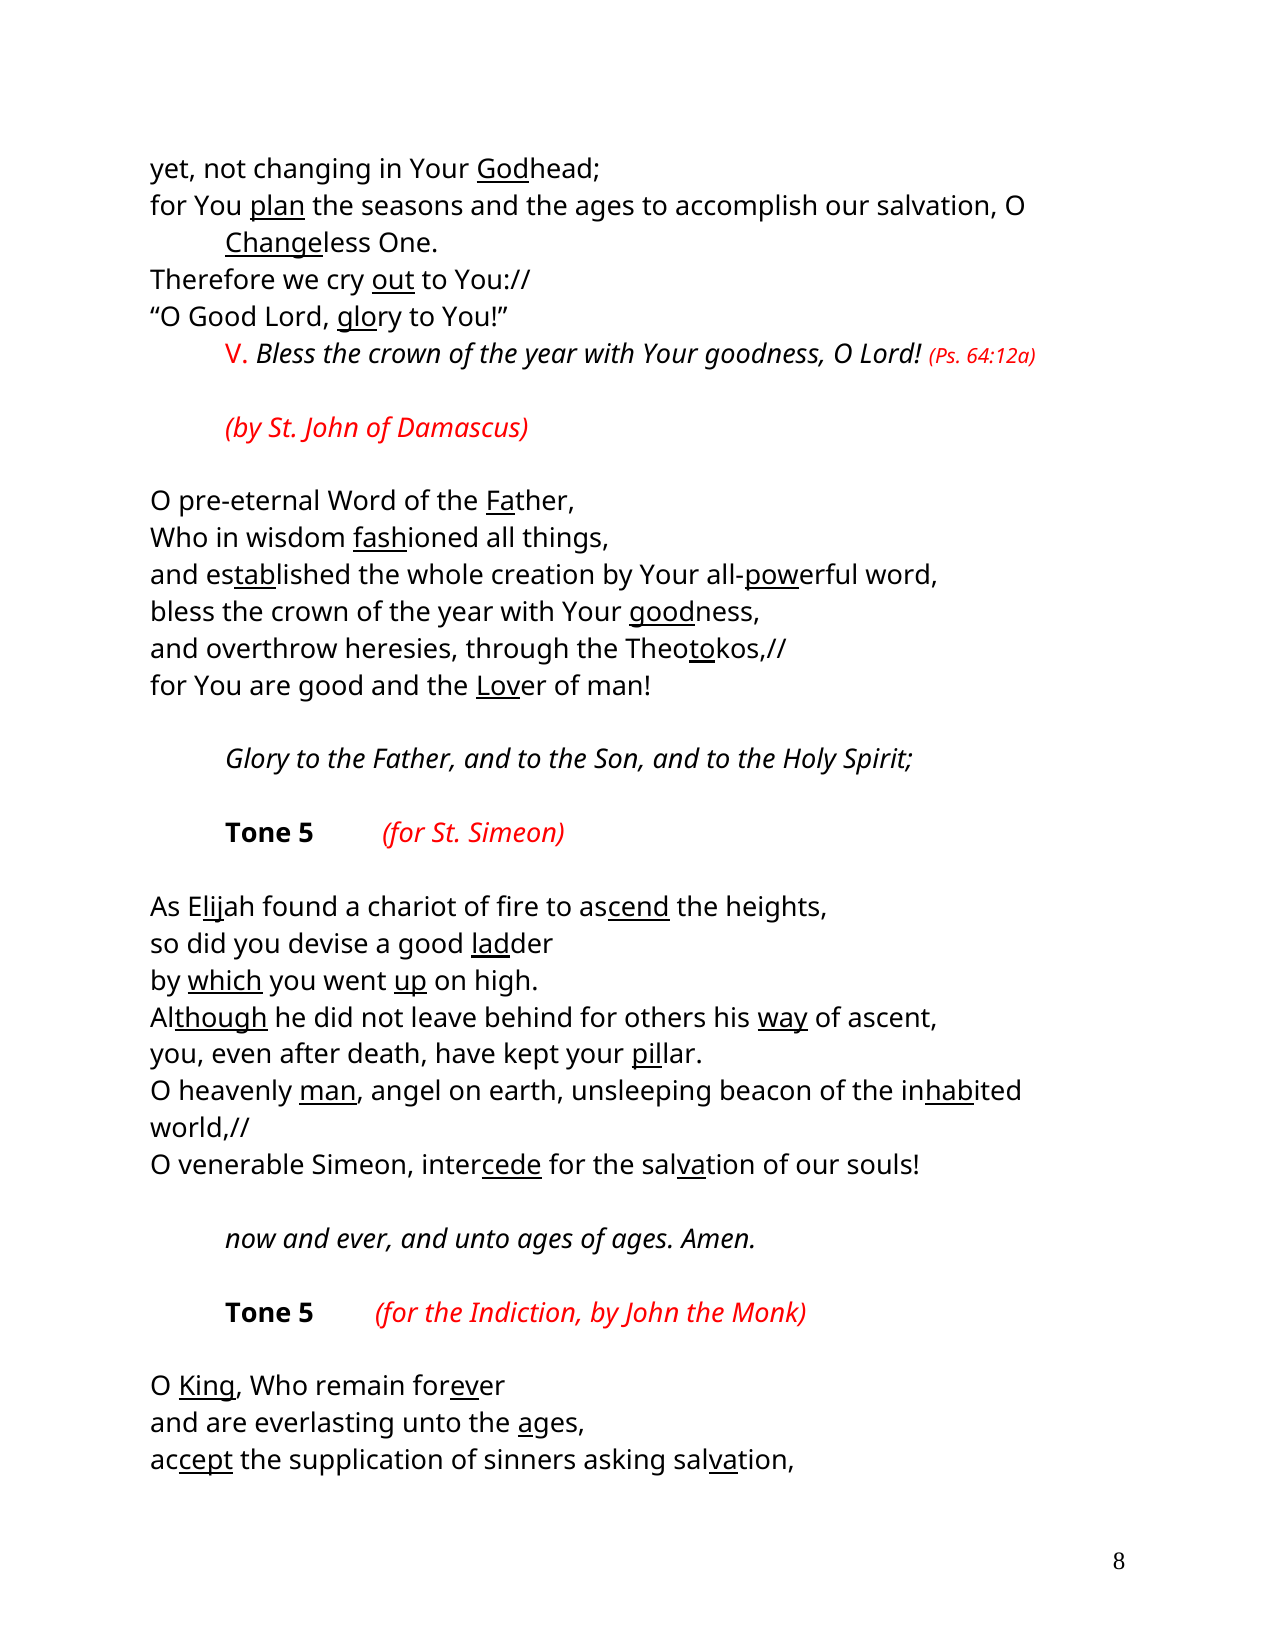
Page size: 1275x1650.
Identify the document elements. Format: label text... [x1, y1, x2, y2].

text (by St. John of Damascus) [150, 408, 1125, 445]
text now and ever, and unto ages of ages. Amen. [150, 1219, 1125, 1256]
text for You are good and the Lover of man! [150, 666, 1125, 703]
text so did you devise a good ladder [150, 924, 1125, 961]
text O heavenly man, angel on earth, unsleeping beacon of the inhabited world,// [150, 1072, 1125, 1146]
text and are everlasting unto the ages, [150, 1404, 1125, 1441]
text As Elijah found a chariot of fire to ascend the heights, [150, 887, 1125, 924]
text accept the supplication of sinners asking salvation, [150, 1441, 1125, 1477]
text O pre-eternal Word of the Father, [150, 482, 1125, 519]
text O King, Who remain forever [150, 1367, 1125, 1404]
text yet, not changing in Your Godhead; [150, 150, 1125, 187]
text by which you went up on high. [150, 961, 1125, 998]
text Glory to the Father, and to the Son, and to the Holy Spirit; [150, 740, 1125, 777]
text for You plan the seasons and the ages to accomplish our salvation, O Changeless One. [150, 187, 1125, 261]
text Tone 5 (for the Indiction, by John the Monk) [150, 1293, 1125, 1330]
text and established the whole creation by Your all-powerful word, [150, 556, 1125, 592]
text bless the crown of the year with Your goodness, [150, 592, 1125, 629]
text “O Good Lord, glory to You!” [150, 297, 1125, 334]
text Therefore we cry out to You:// [150, 261, 1125, 297]
text V. Bless the crown of the year with Your goodness, O Lord! (Ps. 64:12a) [150, 334, 1125, 371]
text Who in wisdom fashioned all things, [150, 519, 1125, 556]
text and overthrow heresies, through the Theotokos,// [150, 629, 1125, 666]
text O venerable Simeon, intercede for the salvation of our souls! [150, 1146, 1125, 1182]
text Tone 5 (for St. Simeon) [150, 814, 1125, 851]
text Although he did not leave behind for others his way of ascent, [150, 998, 1125, 1035]
text you, even after death, have kept your pillar. [150, 1035, 1125, 1072]
